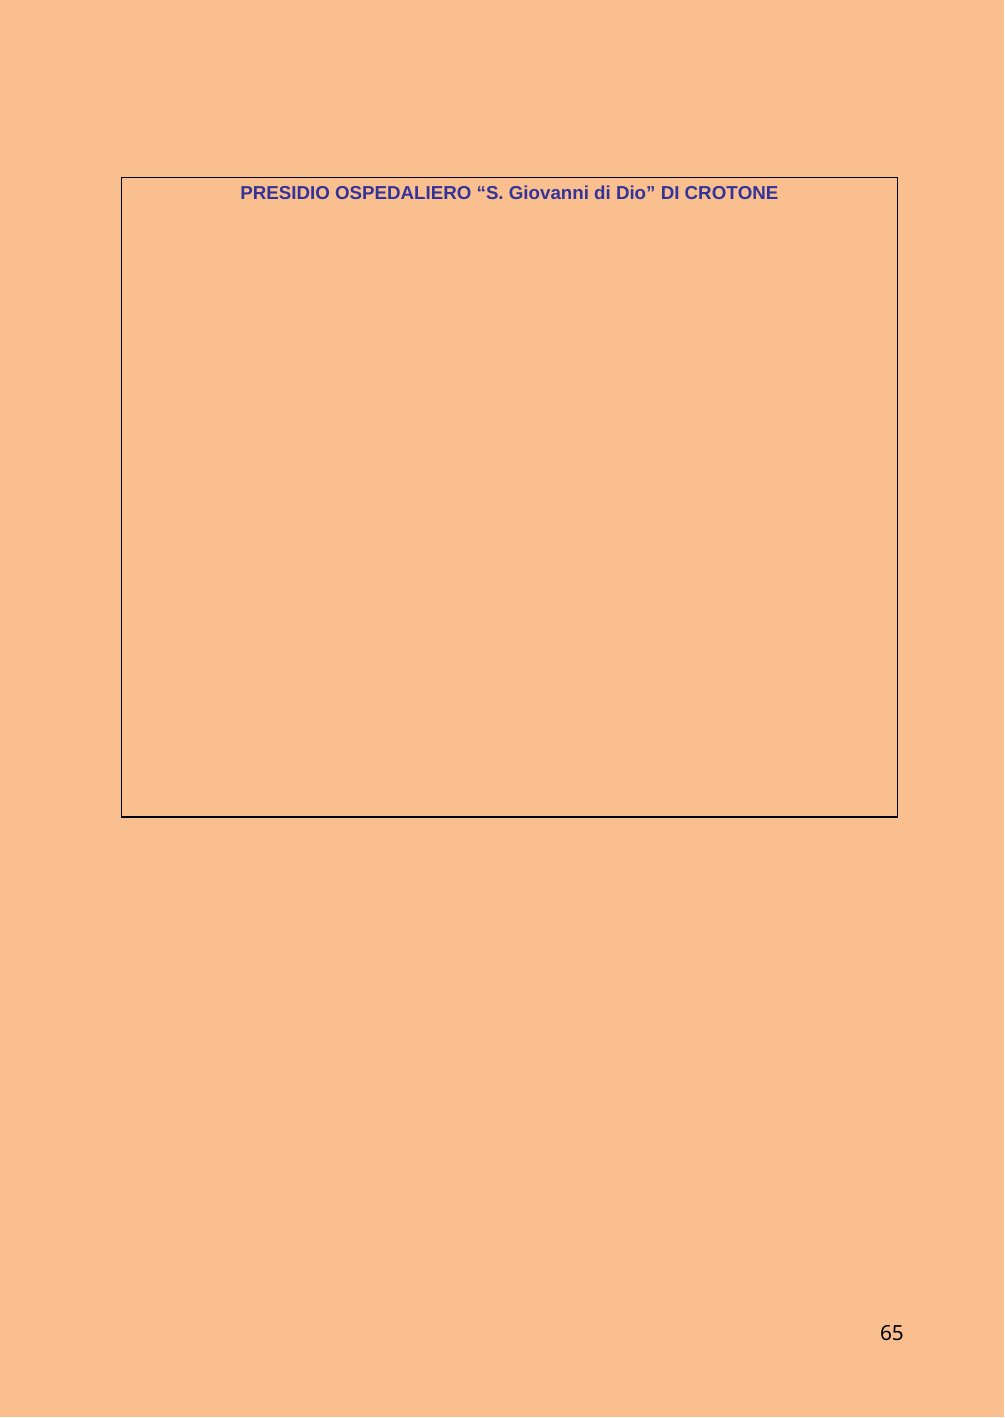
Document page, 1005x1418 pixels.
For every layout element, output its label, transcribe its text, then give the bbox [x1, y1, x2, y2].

table_header PRESIDIO OSPEDALIERO “S. Giovanni di Dio” DI CROTONE [122, 178, 897, 816]
